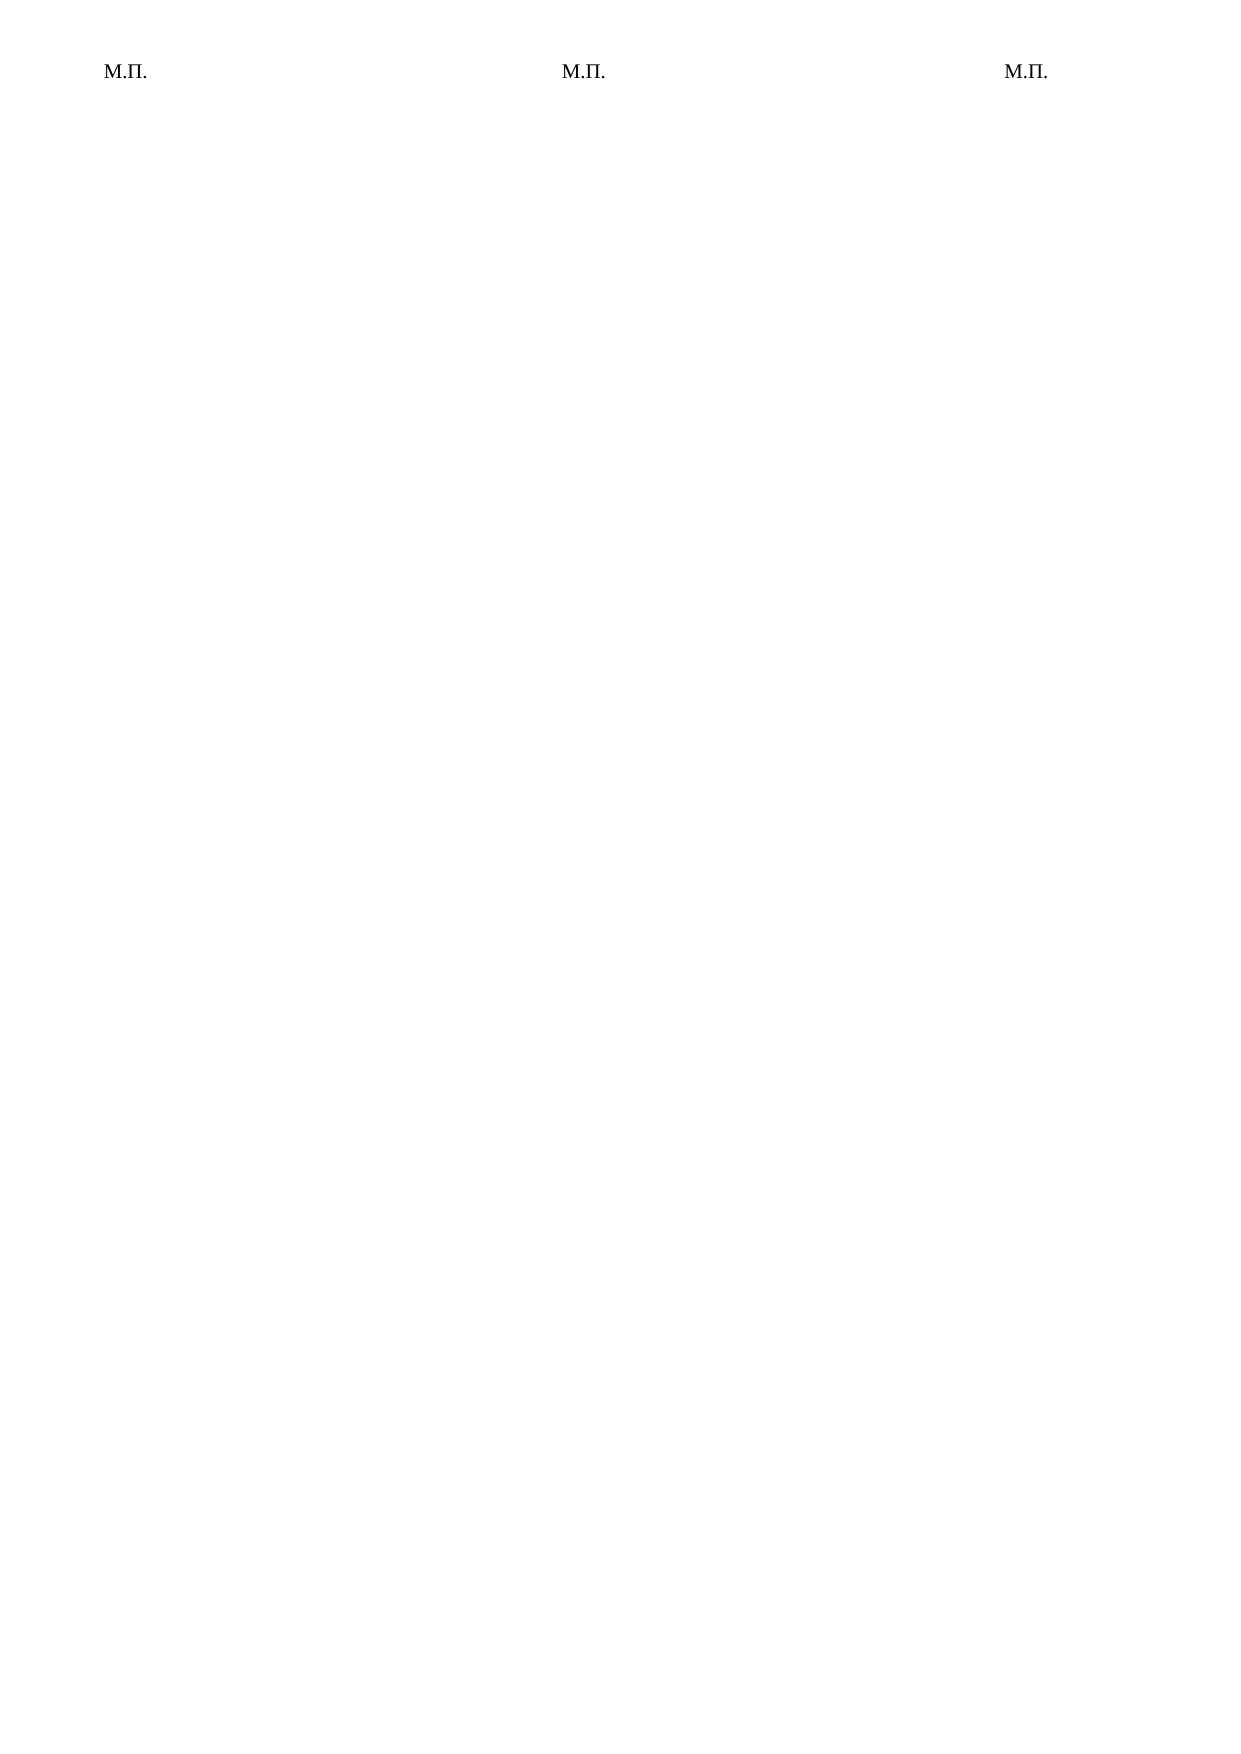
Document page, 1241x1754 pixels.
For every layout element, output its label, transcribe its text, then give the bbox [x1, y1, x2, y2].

text М.П. М.П. М.П. [103, 59, 1152, 83]
